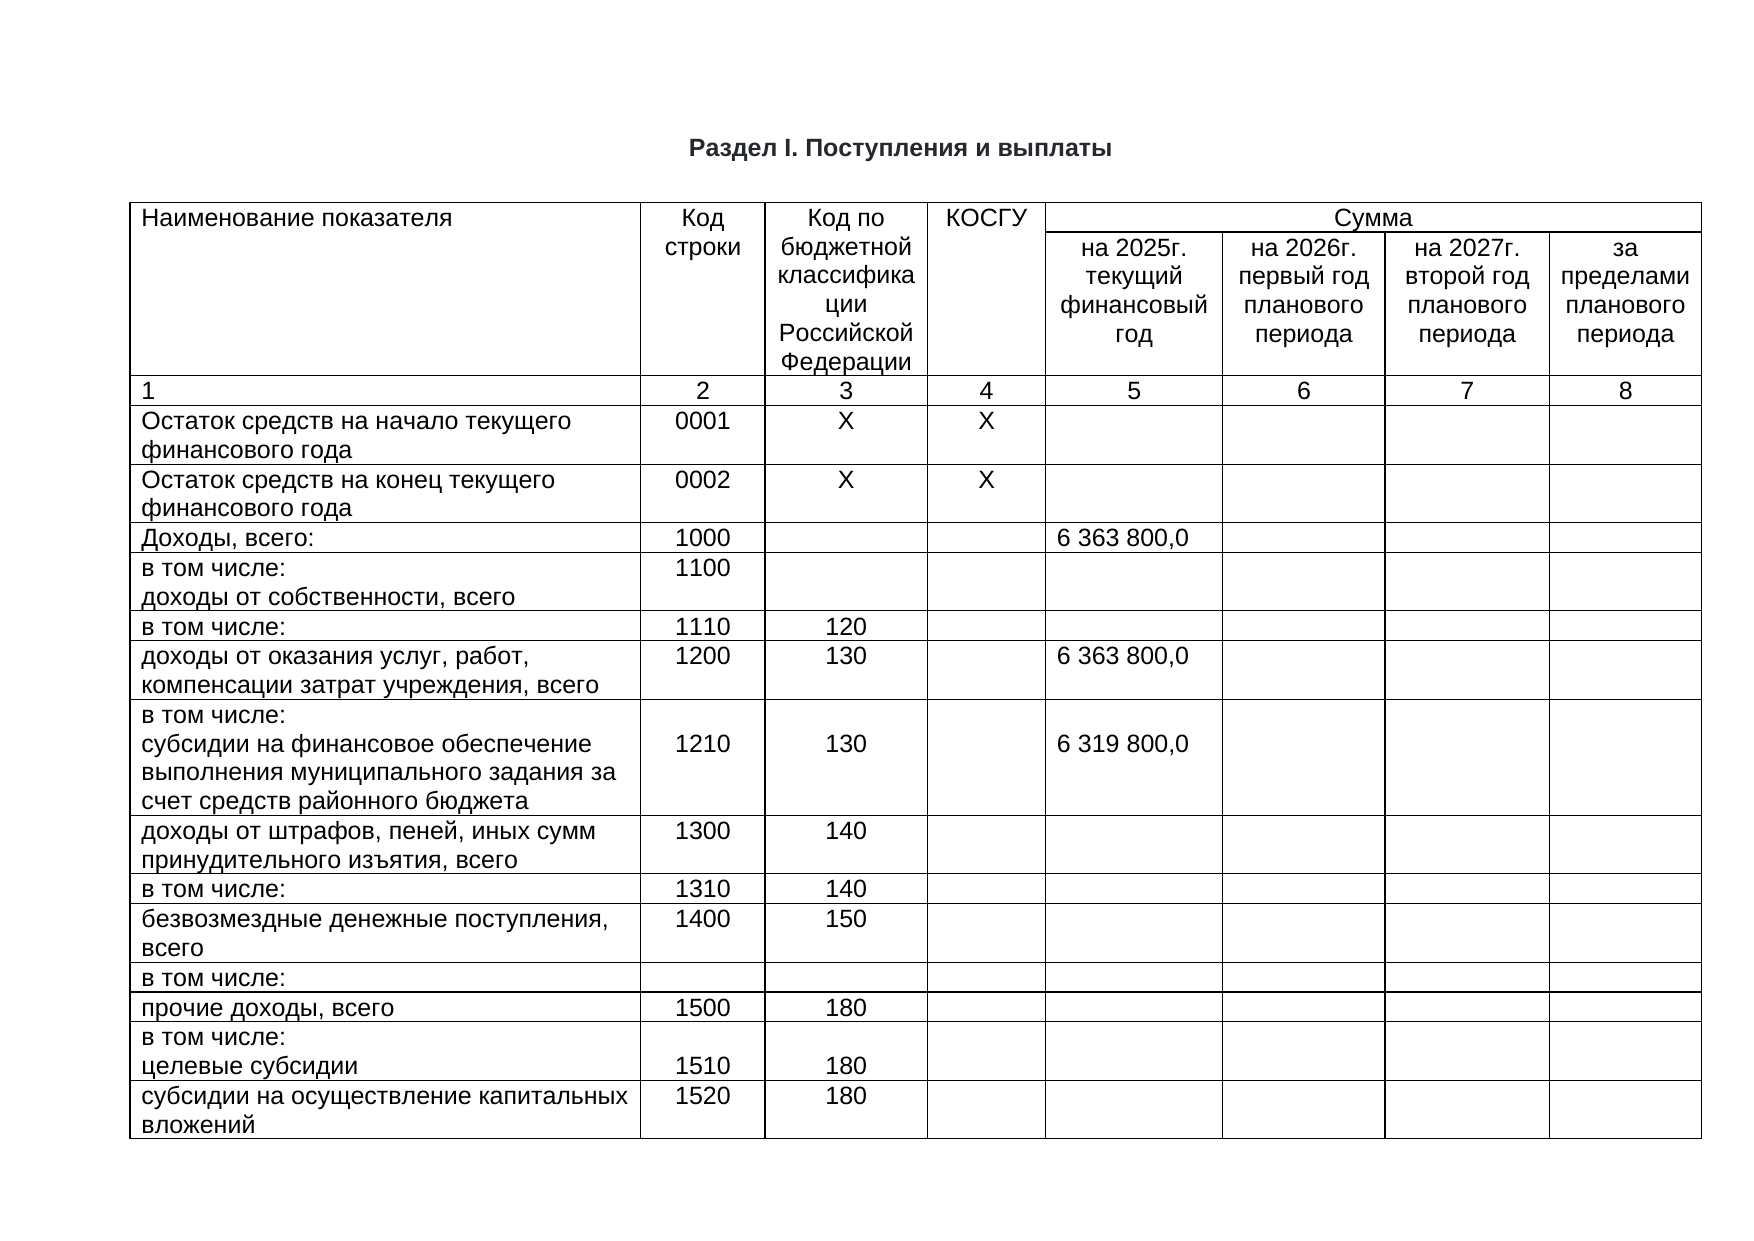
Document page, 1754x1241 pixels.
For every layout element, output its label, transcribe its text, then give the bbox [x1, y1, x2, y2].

table_cell Остаток средств на начало текущего финансового года [131, 406, 640, 463]
table_cell [1386, 874, 1549, 903]
table_cell [1550, 553, 1701, 610]
table_cell X [766, 465, 927, 522]
table_cell Доходы, всего: [131, 523, 640, 552]
table_header Сумма [1046, 203, 1701, 231]
table_cell [1550, 993, 1701, 1021]
table_cell 1510 [641, 1022, 764, 1080]
table_cell [766, 523, 927, 552]
table_cell 180 [766, 1081, 927, 1138]
table_cell 130 [766, 729, 927, 815]
table_cell X [766, 406, 927, 463]
table_cell [1550, 816, 1701, 873]
table_cell [1223, 523, 1384, 552]
table_cell [1046, 465, 1222, 522]
table_cell [1550, 1081, 1701, 1138]
table_cell [1386, 1081, 1549, 1138]
table_cell [1550, 963, 1701, 991]
table_cell [1550, 700, 1701, 728]
table_cell [766, 700, 927, 728]
table_cell 5 [1046, 376, 1222, 405]
table_cell [928, 993, 1045, 1021]
table_cell 6 [1223, 376, 1384, 405]
table_cell в том числе: [131, 611, 640, 640]
table_cell [1046, 700, 1222, 728]
table_cell 3 [766, 376, 927, 405]
table_cell [1386, 553, 1549, 610]
table_cell [1550, 641, 1701, 699]
table_cell [1223, 700, 1384, 728]
table_cell [1386, 816, 1549, 873]
table_cell [928, 700, 1045, 728]
table_cell [928, 1022, 1045, 1080]
table_cell [1046, 406, 1222, 463]
table_cell [1046, 816, 1222, 873]
table_cell на 2026г. первый год планового периода [1223, 233, 1384, 375]
table_cell [1550, 523, 1701, 552]
table_cell 1110 [641, 611, 764, 640]
table_cell [1223, 406, 1384, 463]
table_cell 2 [641, 376, 764, 405]
table_cell [1386, 963, 1549, 991]
table_cell [928, 553, 1045, 610]
table_cell [1550, 874, 1701, 903]
table_cell [1223, 963, 1384, 991]
table_cell X [928, 406, 1045, 463]
table_cell 180 [766, 993, 927, 1021]
table_cell [1046, 963, 1222, 991]
table_cell прочие доходы, всего [131, 993, 640, 1021]
table_cell [641, 700, 764, 728]
table_cell [1046, 904, 1222, 962]
table_cell 1400 [641, 904, 764, 962]
table_cell [1550, 406, 1701, 463]
table_cell [1386, 406, 1549, 463]
table_cell 6 363 800,0 [1046, 641, 1222, 699]
table_cell [1223, 1081, 1384, 1138]
text Раздел I. Поступления и выплаты [118, 133, 1683, 162]
table_cell [1046, 1081, 1222, 1138]
table_cell 1300 [641, 816, 764, 873]
table_cell [1386, 523, 1549, 552]
table_cell в том числе: [131, 963, 640, 991]
table_cell в том числе: [131, 874, 640, 903]
table_cell [928, 1081, 1045, 1138]
table_cell [766, 553, 927, 610]
table_cell 1000 [641, 523, 764, 552]
table_cell [1386, 1022, 1549, 1080]
table_cell [1046, 1022, 1222, 1080]
table_cell [1550, 904, 1701, 962]
table_header КОСГУ [928, 203, 1045, 375]
table_cell доходы от штрафов, пеней, иных сумм принудительного изъятия, всего [131, 816, 640, 873]
table_cell [1223, 874, 1384, 903]
table_cell [1223, 611, 1384, 640]
table_header Код строки [641, 203, 764, 375]
table_cell [1386, 465, 1549, 522]
table_cell 1210 [641, 729, 764, 815]
table_cell субсидии на финансовое обеспечение выполнения муниципального задания за счет средств районного бюджета [131, 729, 640, 815]
table_cell [1223, 904, 1384, 962]
table_cell на 2025г. текущий финансовый год [1046, 233, 1222, 375]
table_cell 6 319 800,0 [1046, 729, 1222, 815]
table_cell [1386, 993, 1549, 1021]
table_cell 1 [131, 376, 640, 405]
table_cell 7 [1386, 376, 1549, 405]
table_cell [928, 816, 1045, 873]
table_cell за пределами планового периода [1550, 233, 1701, 375]
table_cell 130 [766, 641, 927, 699]
table_cell безвозмездные денежные поступления, всего [131, 904, 640, 962]
table_cell [1386, 641, 1549, 699]
table_cell 1310 [641, 874, 764, 903]
table_cell [1046, 993, 1222, 1021]
table_cell [1046, 874, 1222, 903]
table_cell 150 [766, 904, 927, 962]
table_cell Остаток средств на конец текущего финансового года [131, 465, 640, 522]
table_cell 1500 [641, 993, 764, 1021]
table_cell [1223, 993, 1384, 1021]
table_cell [1046, 611, 1222, 640]
table_cell [928, 611, 1045, 640]
table_cell 0001 [641, 406, 764, 463]
table_cell 140 [766, 816, 927, 873]
table_cell [928, 874, 1045, 903]
table_cell 0002 [641, 465, 764, 522]
table_cell [1386, 904, 1549, 962]
table_cell в том числе: целевые субсидии [131, 1022, 640, 1080]
table_header Наименование показателя [131, 203, 640, 375]
table_cell [1223, 1022, 1384, 1080]
table_cell субсидии на осуществление капитальных вложений [131, 1081, 640, 1138]
table_cell [1386, 729, 1549, 815]
table_cell 180 [766, 1022, 927, 1080]
table_cell [1550, 465, 1701, 522]
table_cell X [928, 465, 1045, 522]
table_cell [928, 963, 1045, 991]
table_cell [641, 963, 764, 991]
table_cell [928, 641, 1045, 699]
table_cell [766, 963, 927, 991]
table_cell [1046, 553, 1222, 610]
table_cell [1223, 816, 1384, 873]
table_cell [1550, 611, 1701, 640]
table_cell [928, 904, 1045, 962]
table_cell [1550, 1022, 1701, 1080]
table_cell [1386, 700, 1549, 728]
table_cell [1386, 611, 1549, 640]
table_cell доходы от оказания услуг, работ, компенсации затрат учреждения, всего [131, 641, 640, 699]
table_header Код по бюджетной классификации Российской Федерации [766, 203, 927, 375]
table_cell [1550, 729, 1701, 815]
table_cell 8 [1550, 376, 1701, 405]
table_cell 1520 [641, 1081, 764, 1138]
table_cell в том числе: [131, 700, 640, 728]
table_cell в том числе: доходы от собственности, всего [131, 553, 640, 610]
table_cell [1223, 729, 1384, 815]
table_cell 1200 [641, 641, 764, 699]
table_cell 4 [928, 376, 1045, 405]
table_cell [1223, 465, 1384, 522]
table_cell 6 363 800,0 [1046, 523, 1222, 552]
table_cell [1223, 641, 1384, 699]
table_cell 140 [766, 874, 927, 903]
table_cell [928, 729, 1045, 815]
table_cell 120 [766, 611, 927, 640]
table_cell [1223, 553, 1384, 610]
table_cell 1100 [641, 553, 764, 610]
table_cell на 2027г. второй год планового периода [1386, 233, 1549, 375]
table_cell [928, 523, 1045, 552]
